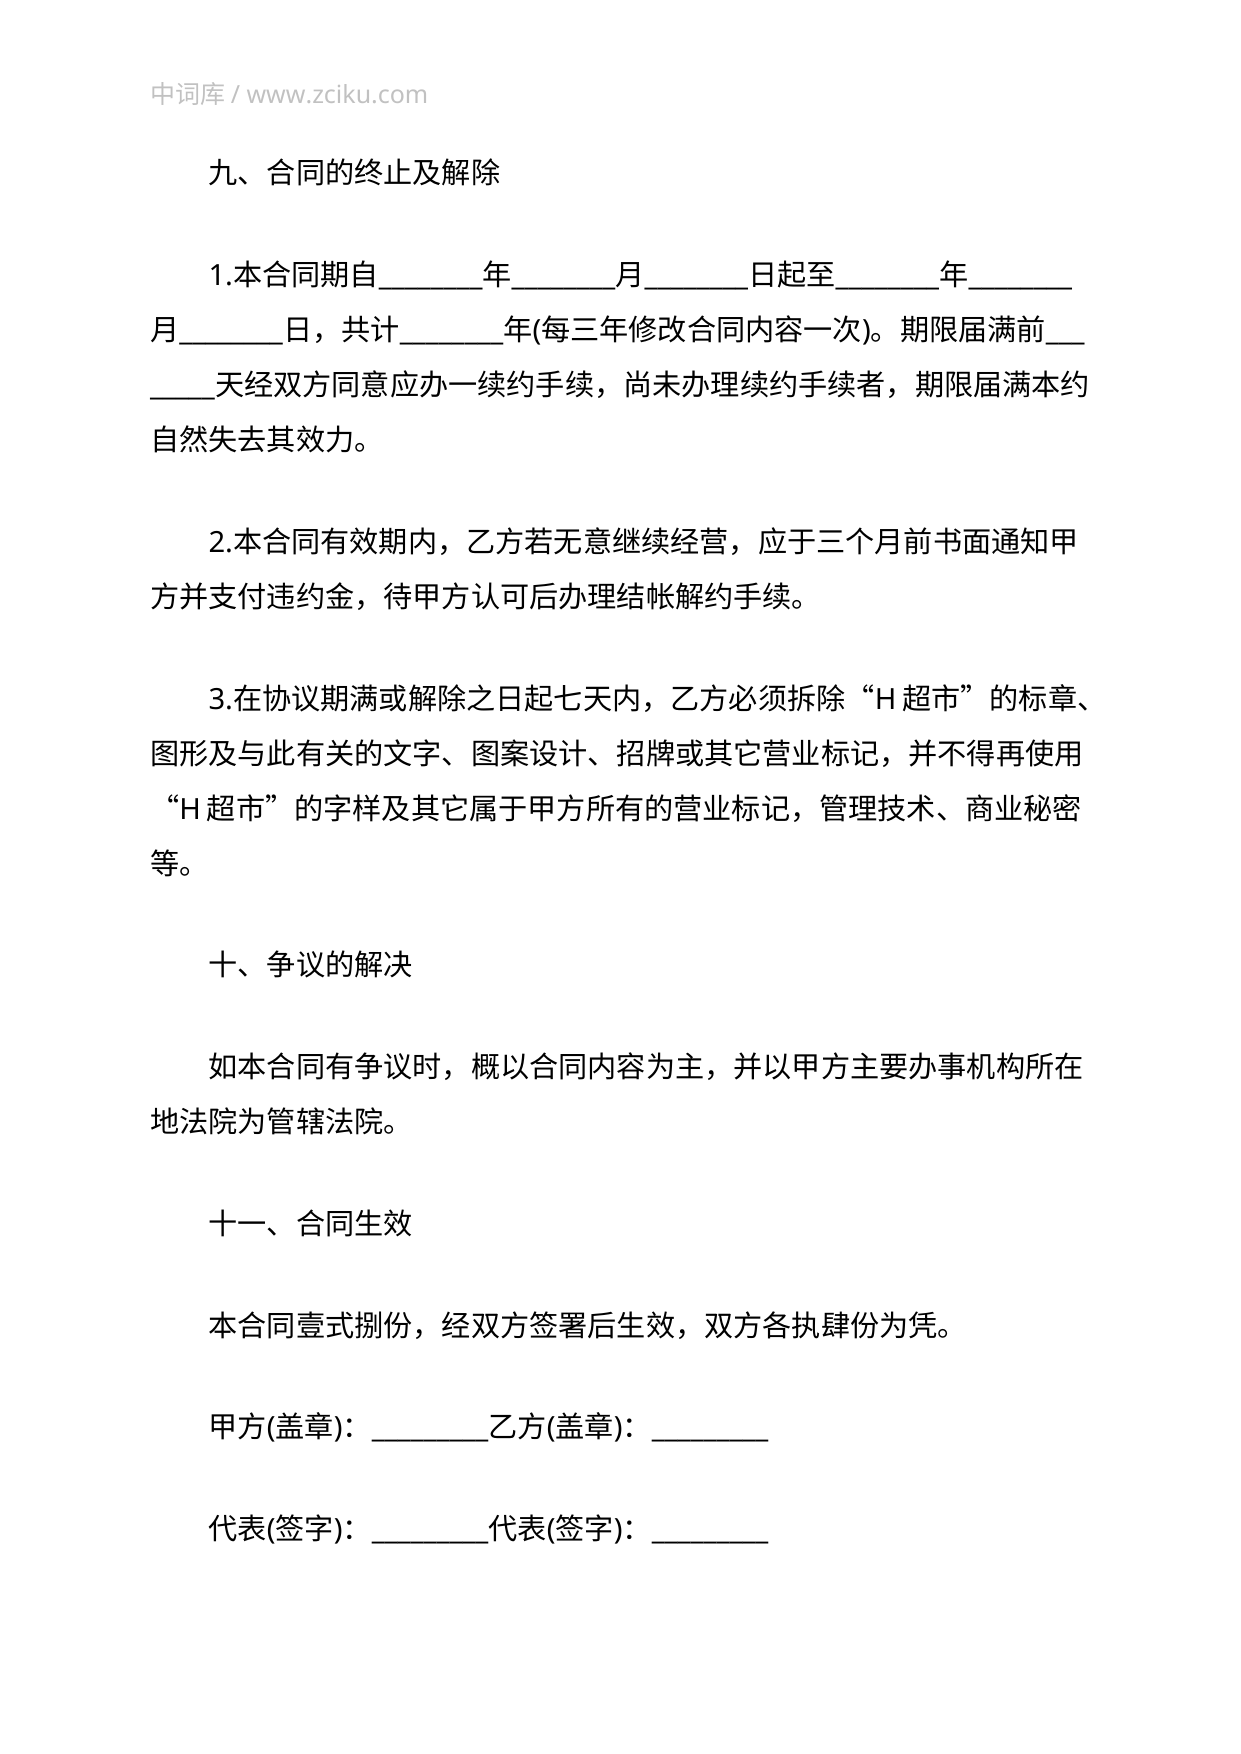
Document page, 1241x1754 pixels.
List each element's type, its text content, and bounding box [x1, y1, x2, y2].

text 甲方(盖章)：_________乙方(盖章)：_________ [150, 1404, 1090, 1446]
text 1.本合同期自________年________月________日起至________年________月________日，共计________年(每三年修改合同内容一次)。期限届满前________天经双方同意应办一续约手续，尚未办理续约手续者，期限届满本约自然失去其效力。 [150, 252, 1090, 459]
text 如本合同有争议时，概以合同内容为主，并以甲方主要办事机构所在地法院为管辖法院。 [150, 1044, 1090, 1141]
text 十、争议的解决 [150, 942, 1090, 984]
text 本合同壹式捌份，经双方签署后生效，双方各执肆份为凭。 [150, 1302, 1090, 1344]
text 十一、合同生效 [150, 1200, 1090, 1243]
text 2.本合同有效期内，乙方若无意继续经营，应于三个月前书面通知甲方并支付违约金，待甲方认可后办理结帐解约手续。 [150, 518, 1090, 616]
text 3.在协议期满或解除之日起七天内，乙方必须拆除“H超市”的标章、图形及与此有关的文字、图案设计、招牌或其它营业标记，并不得再使用“H超市”的字样及其它属于甲方所有的营业标记，管理技术、商业秘密等。 [150, 675, 1090, 882]
text 九、合同的终止及解除 [150, 150, 1090, 192]
text 代表(签字)：_________代表(签字)：_________ [150, 1506, 1090, 1548]
